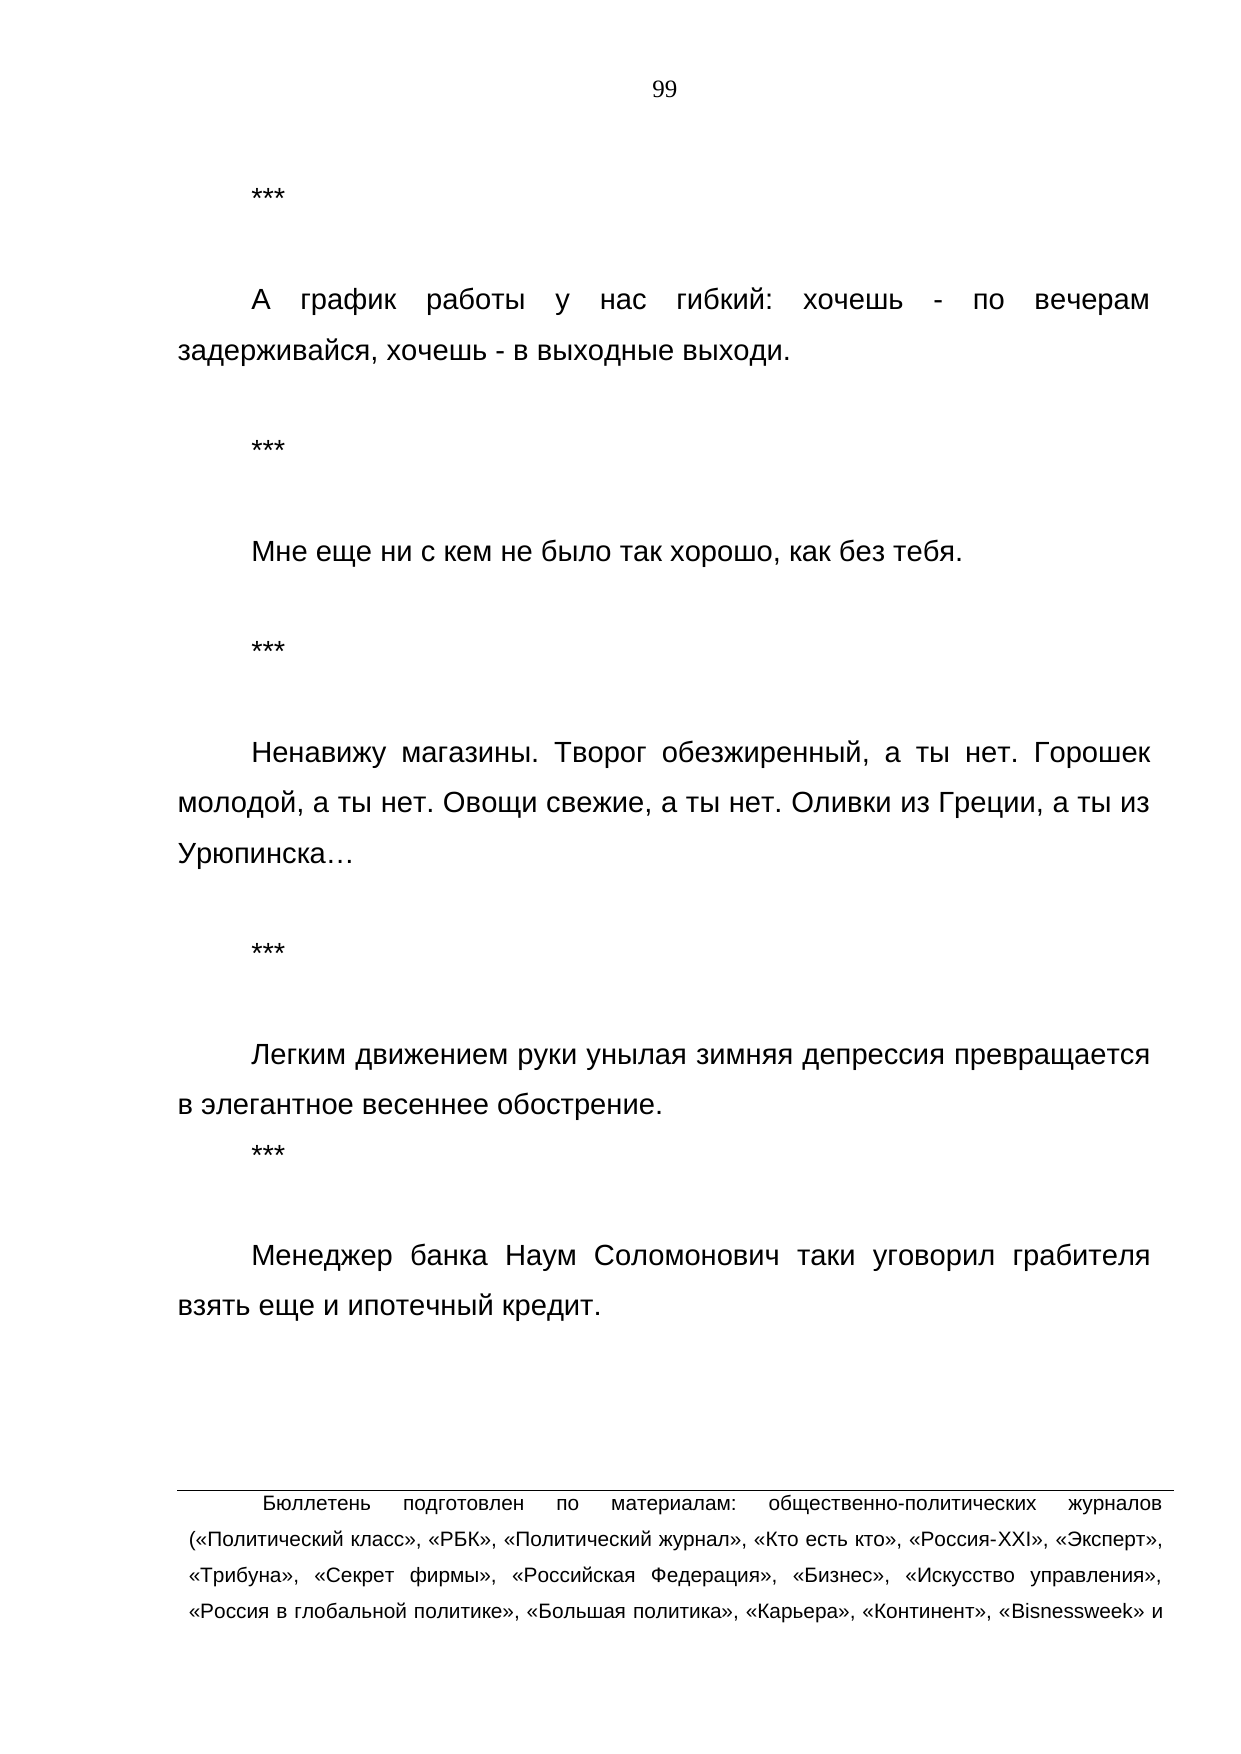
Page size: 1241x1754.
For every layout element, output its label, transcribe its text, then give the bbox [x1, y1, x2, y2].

text Менеджер банка Наум Соломонович таки уговорил грабителя взять еще и ипотечный кредит. [177, 1238, 1152, 1322]
text Мне еще ни с кем не было так хорошо, как без тебя. [177, 534, 1152, 567]
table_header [177, 1491, 1174, 1622]
text *** [177, 182, 1152, 215]
text Ненавижу магазины. Творог обезжиренный, а ты нет. Горошек молодой, а ты нет. Овощи свежие, а ты нет. Оливки из Греции, а ты из Урюпинска… [177, 735, 1152, 869]
text А график работы у нас гибкий: хочешь - по вечерам задерживайся, хочешь - в выходные выходи. [177, 282, 1152, 366]
text Легким движением руки унылая зимняя депрессия превращается в элегантное весеннее обострение. [177, 1037, 1152, 1121]
text *** [177, 936, 1152, 970]
text *** [177, 1137, 1152, 1171]
text *** [177, 433, 1152, 467]
text *** [177, 634, 1152, 668]
